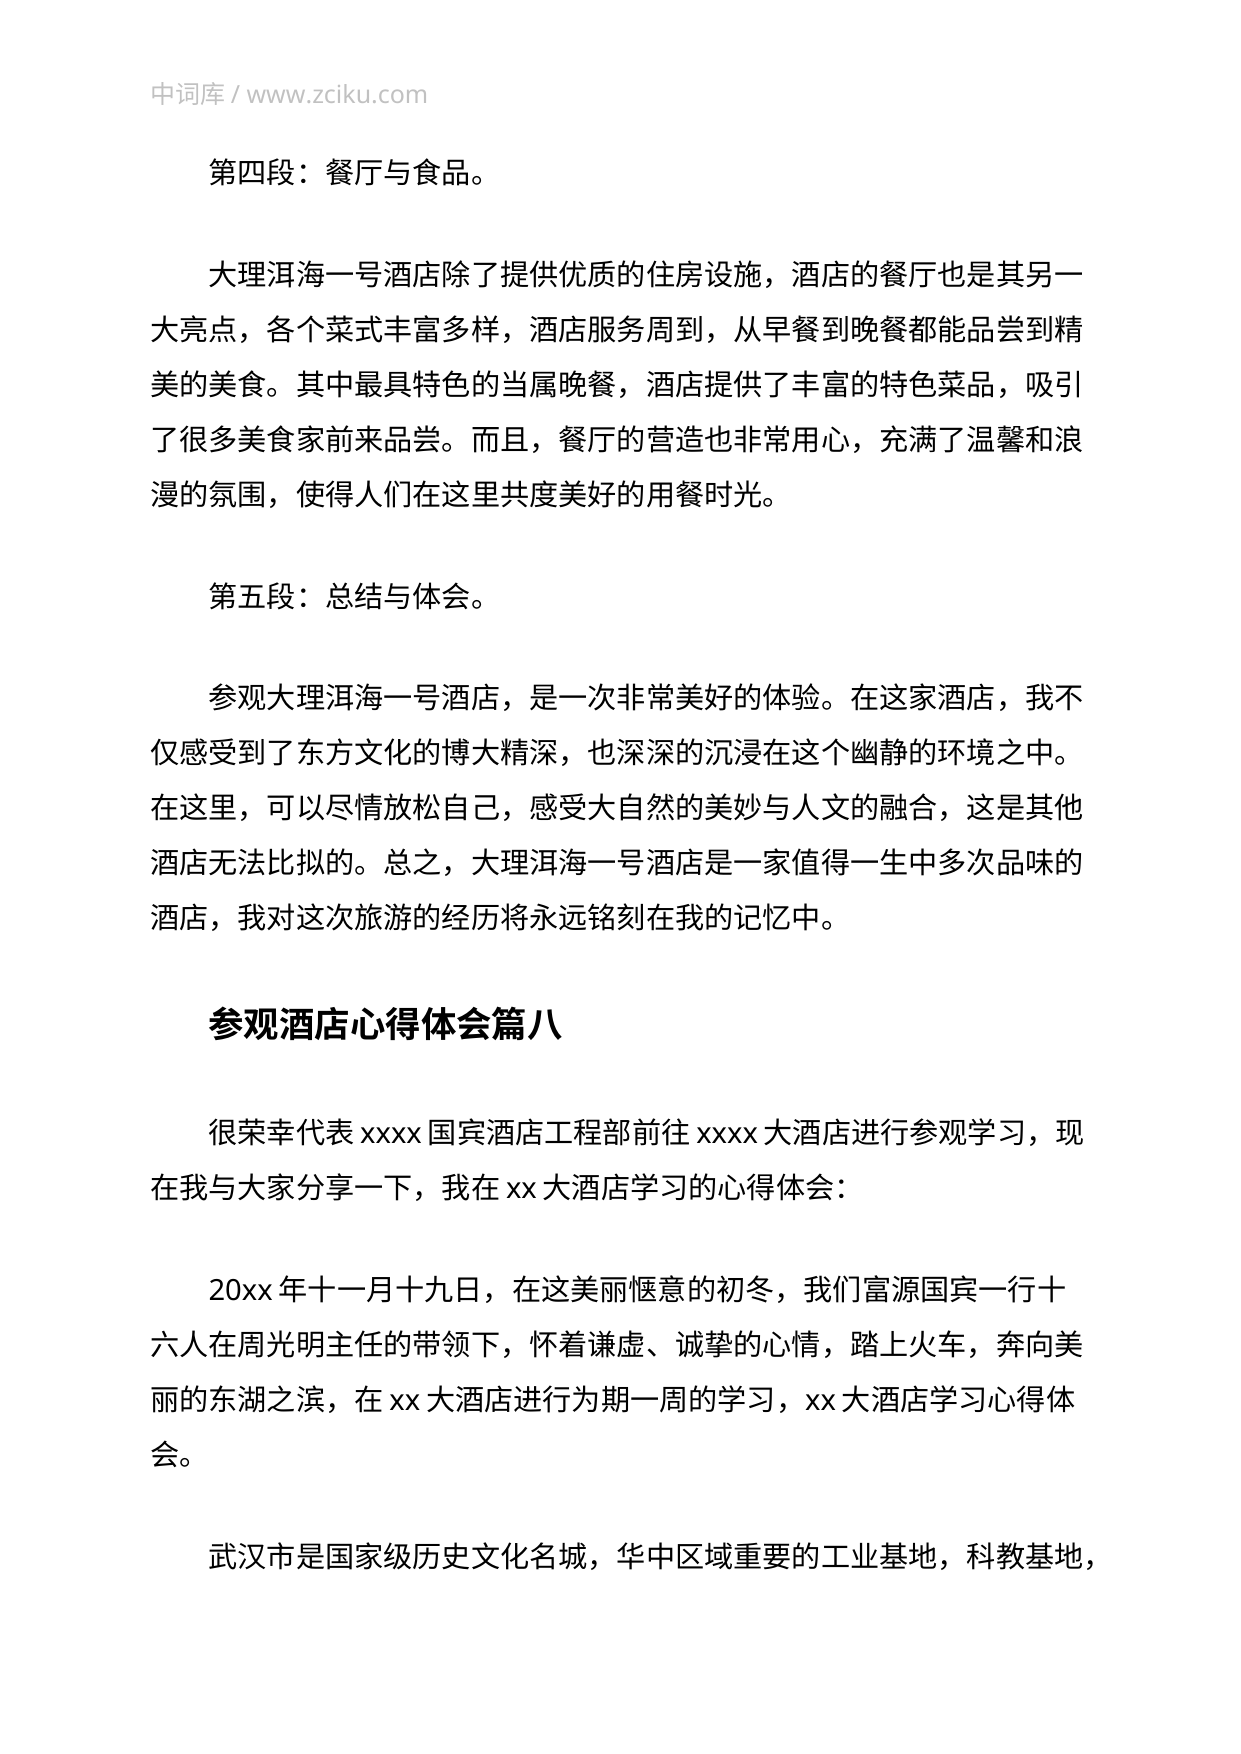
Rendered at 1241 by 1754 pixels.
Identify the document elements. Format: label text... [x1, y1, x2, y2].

text 第四段：餐厅与食品。 [150, 150, 1090, 192]
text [150, 1533, 1090, 1576]
text 第五段：总结与体会。 [150, 573, 1090, 615]
text 参观大理洱海一号酒店，是一次非常美好的体验。在这家酒店，我不仅感受到了东方文化的博大精深，也深深的沉浸在这个幽静的环境之中。在这里，可以尽情放松自己，感受大自然的美妙与人文的融合，这是其他酒店无法比拟的。总之，大理洱海一号酒店是一家值得一生中多次品味的酒店，我对这次旅游的经历将永远铭刻在我的记忆中。 [150, 675, 1090, 937]
text 很荣幸代表xxxx国宾酒店工程部前往xxxx大酒店进行参观学习，现在我与大家分享一下，我在xx大酒店学习的心得体会： [150, 1110, 1090, 1207]
text 参观酒店心得体会篇八 [150, 996, 1090, 1047]
text 大理洱海一号酒店除了提供优质的住房设施，酒店的餐厅也是其另一大亮点，各个菜式丰富多样，酒店服务周到，从早餐到晚餐都能品尝到精美的美食。其中最具特色的当属晚餐，酒店提供了丰富的特色菜品，吸引了很多美食家前来品尝。而且，餐厅的营造也非常用心，充满了温馨和浪漫的氛围，使得人们在这里共度美好的用餐时光。 [150, 252, 1090, 514]
text 20xx年十一月十九日，在这美丽惬意的初冬，我们富源国宾一行十六人在周光明主任的带领下，怀着谦虚、诚挚的心情，踏上火车，奔向美丽的东湖之滨，在xx大酒店进行为期一周的学习，xx大酒店学习心得体会。 [150, 1267, 1090, 1474]
